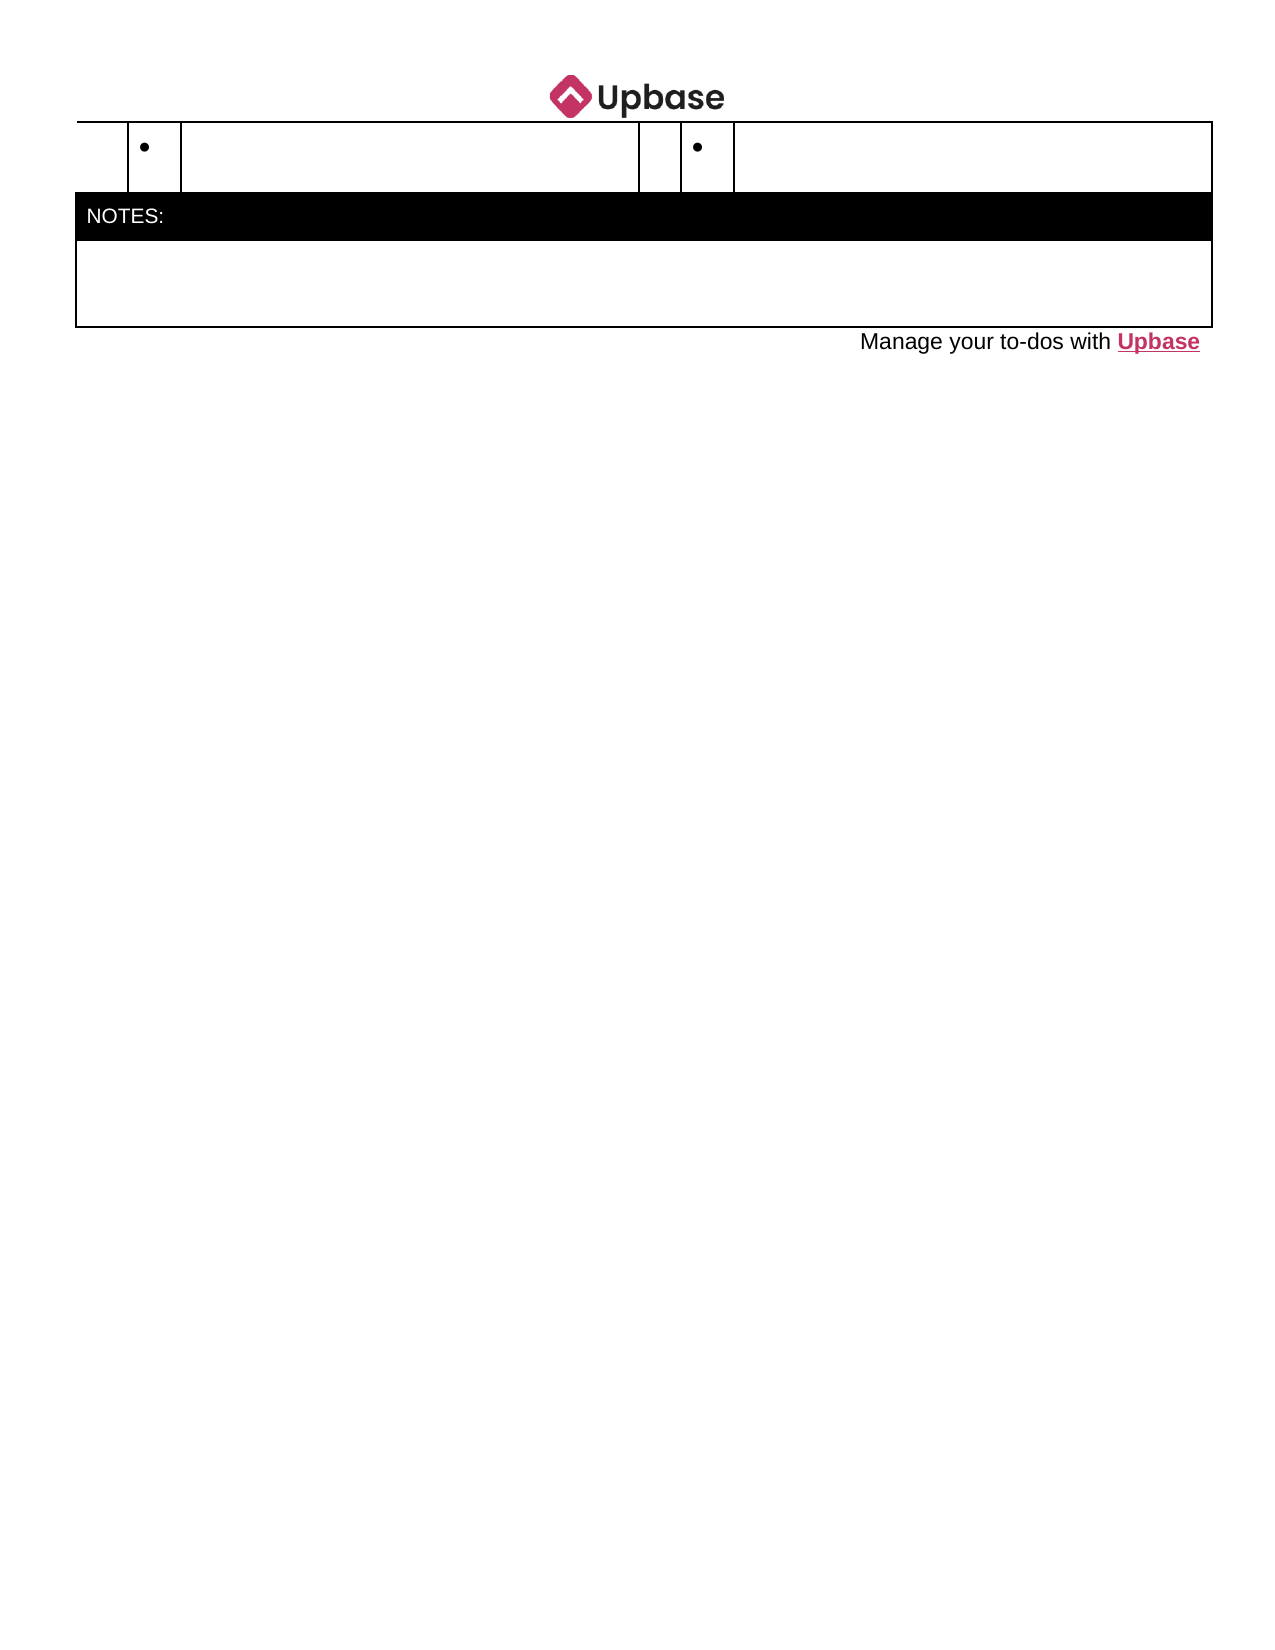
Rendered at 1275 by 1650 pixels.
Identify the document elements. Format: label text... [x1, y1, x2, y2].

table_cell NOTES: [77, 194, 1211, 239]
table_cell [735, 123, 1211, 192]
table_cell [129, 123, 180, 192]
table_cell [182, 123, 638, 192]
text Manage your to-dos with Upbase [75, 328, 1200, 355]
table_cell [77, 241, 1211, 326]
table_cell [682, 123, 733, 192]
picture [549, 75, 726, 118]
